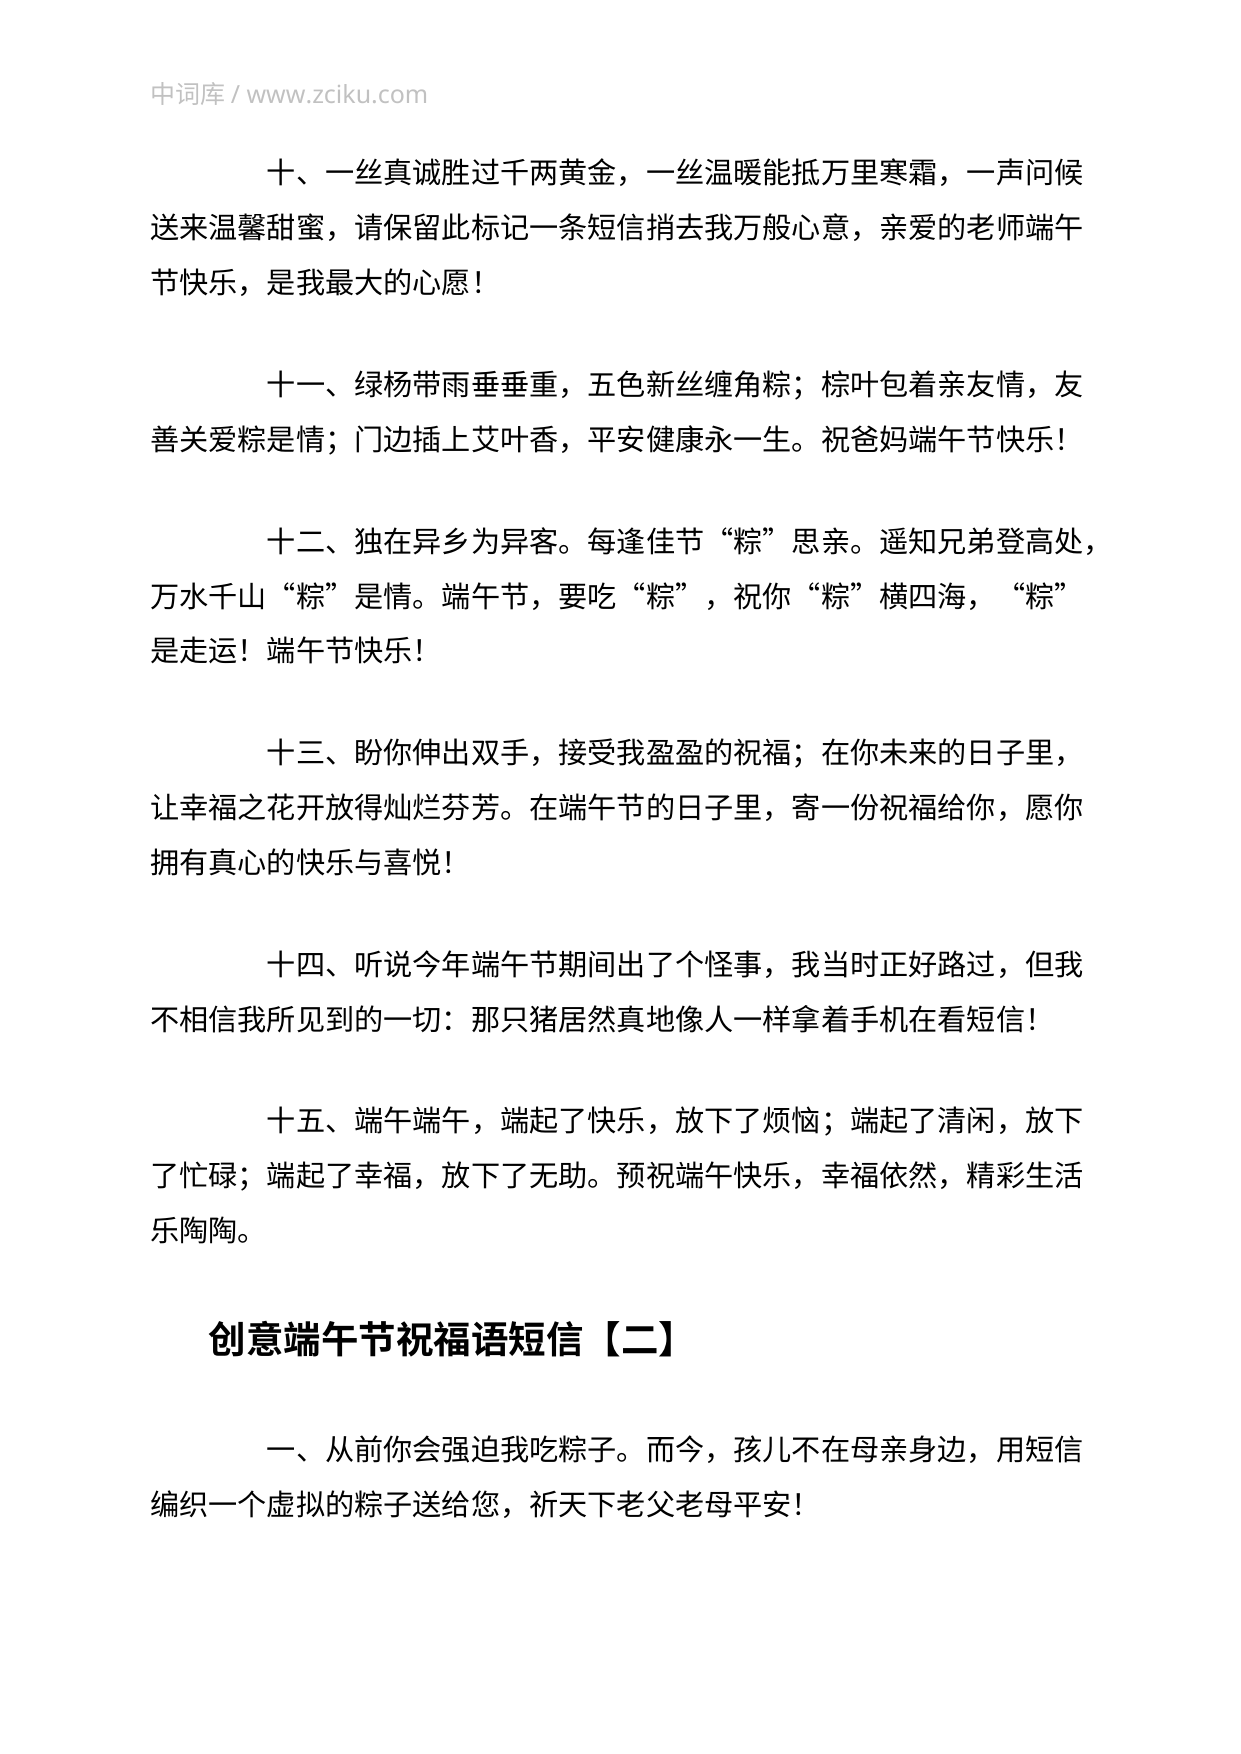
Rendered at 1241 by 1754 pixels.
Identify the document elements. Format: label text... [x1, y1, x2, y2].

text 十四、听说今年端午节期间出了个怪事，我当时正好路过，但我不相信我所见到的一切：那只猪居然真地像人一样拿着手机在看短信！ [150, 941, 1090, 1038]
text 十五、端午端午，端起了快乐，放下了烦恼；端起了清闲，放下了忙碌；端起了幸福，放下了无助。预祝端午快乐，幸福依然，精彩生活乐陶陶。 [150, 1098, 1090, 1250]
text 十三、盼你伸出双手，接受我盈盈的祝福；在你未来的日子里，让幸福之花开放得灿烂芬芳。在端午节的日子里，寄一份祝福给你，愿你拥有真心的快乐与喜悦！ [150, 730, 1090, 882]
text 一、从前你会强迫我吃粽子。而今，孩儿不在母亲身边，用短信编织一个虚拟的粽子送给您，祈天下老父老母平安！ [150, 1427, 1090, 1524]
text 十、一丝真诚胜过千两黄金，一丝温暖能抵万里寒霜，一声问候送来温馨甜蜜，请保留此标记一条短信捎去我万般心意，亲爱的老师端午节快乐，是我最大的心愿！ [150, 150, 1090, 302]
text 十二、独在异乡为异客。每逢佳节“粽”思亲。遥知兄弟登高处，万水千山“粽”是情。端午节，要吃“粽”，祝你“粽”横四海，“粽”是走运！端午节快乐！ [150, 518, 1090, 670]
text 十一、绿杨带雨垂垂重，五色新丝缠角粽；棕叶包着亲友情，友善关爱粽是情；门边插上艾叶香，平安健康永一生。祝爸妈端午节快乐！ [150, 362, 1090, 459]
text 创意端午节祝福语短信【二】 [150, 1309, 1090, 1364]
